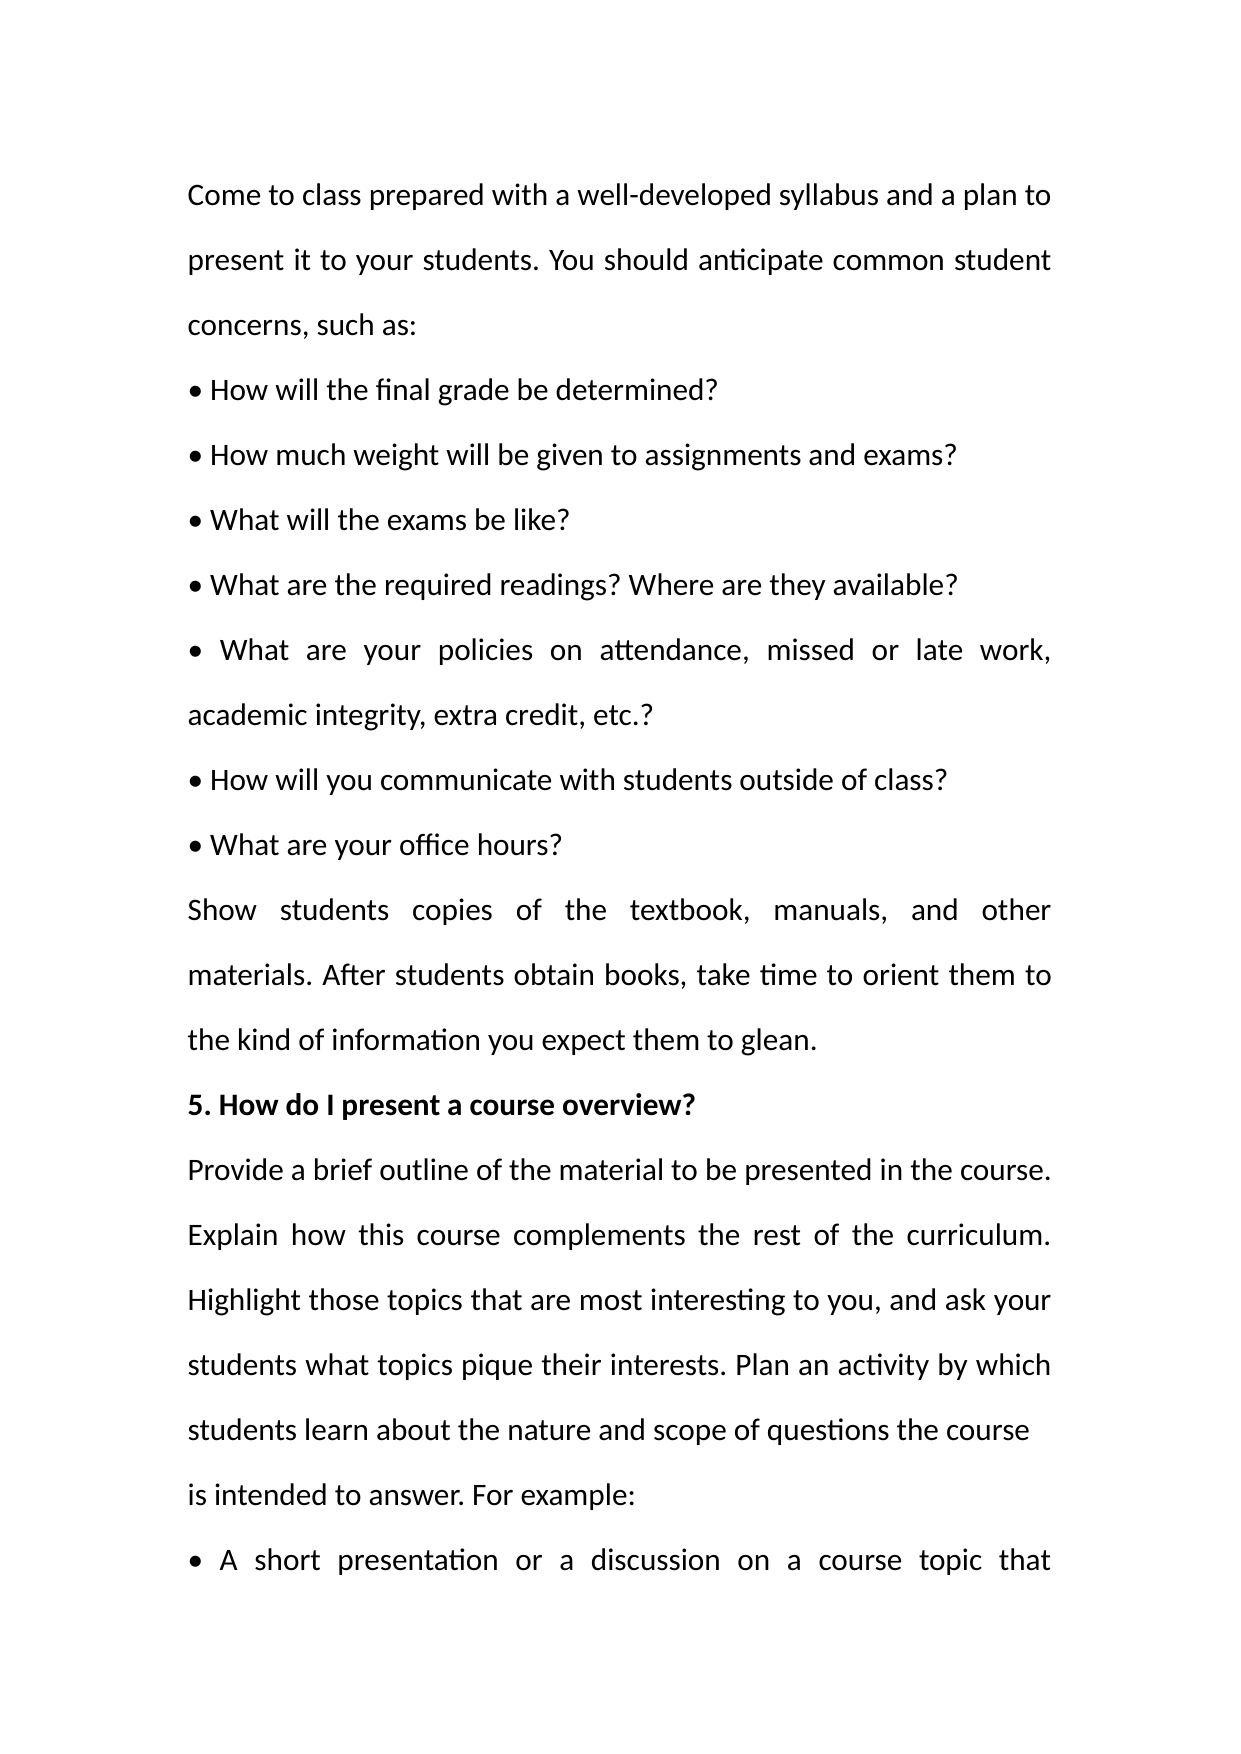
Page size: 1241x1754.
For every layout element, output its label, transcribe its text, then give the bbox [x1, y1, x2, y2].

text Come to class prepared with a well-developed syllabus and a plan to present it to your students. You should anticipate common student concerns, such as: [187, 162, 1053, 357]
text • What are the required readings? Where are they available? [187, 552, 1053, 617]
text • What will the exams be like? [187, 487, 1053, 552]
text • How much weight will be given to assignments and exams? [187, 422, 1053, 487]
text • What are your policies on attendance, missed or late work, academic integrity, extra credit, etc.? [187, 617, 1053, 747]
text • How will the final grade be determined? [187, 357, 1053, 422]
text • What are your office hours? [187, 812, 1053, 877]
text 5. How do I present a course overview? [187, 1072, 1053, 1137]
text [187, 1527, 1053, 1592]
text is intended to answer. For example: [187, 1462, 1053, 1527]
text Show students copies of the textbook, manuals, and other materials. After students obtain books, take time to orient them to the kind of information you expect them to glean. [187, 877, 1053, 1072]
text Provide a brief outline of the material to be presented in the course. Explain how this course complements the rest of the curriculum. Highlight those topics that are most interesting to you, and ask your students what topics pique their interests. Plan an activity by which students learn about the nature and scope of questions the course [187, 1137, 1053, 1462]
text • How will you communicate with students outside of class? [187, 747, 1053, 812]
